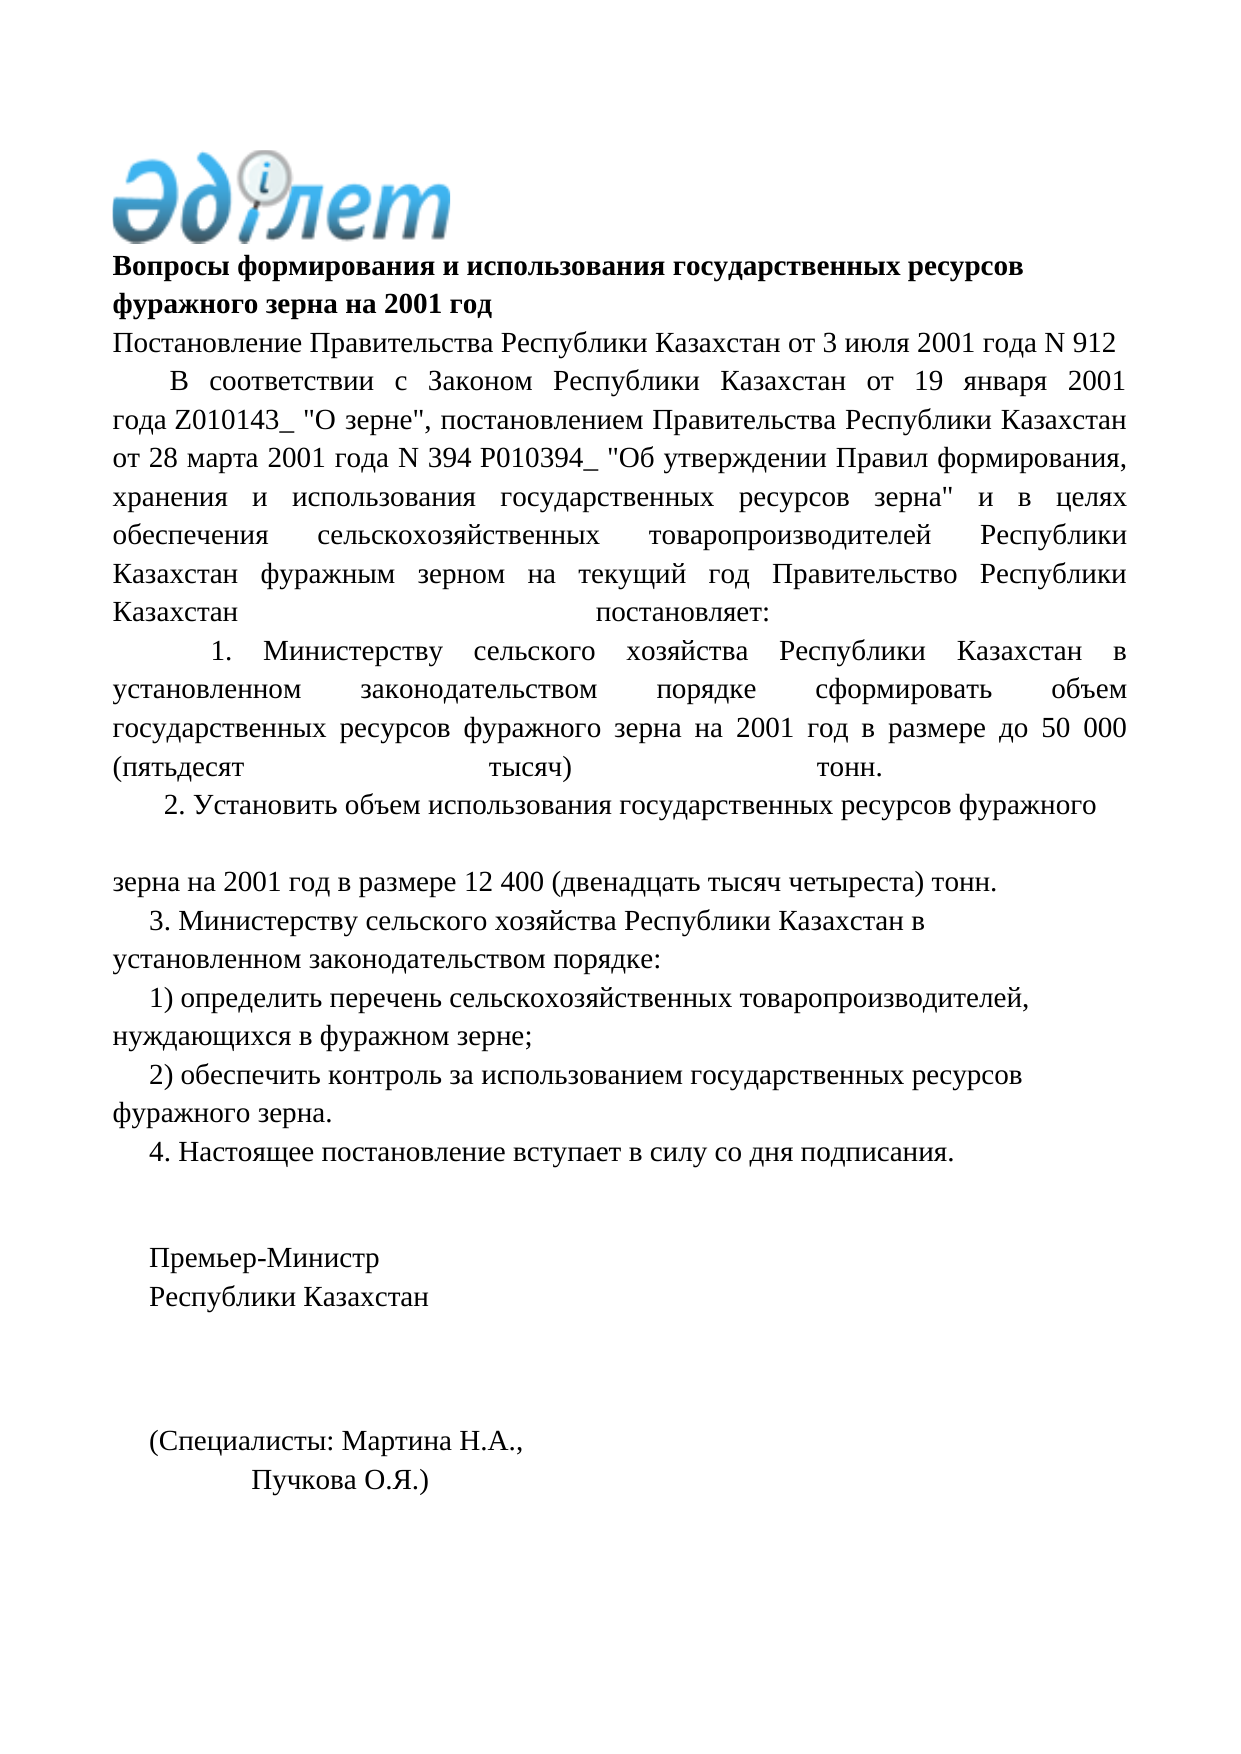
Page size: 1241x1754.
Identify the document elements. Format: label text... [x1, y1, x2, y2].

text Республики Казахстан [112, 1279, 1128, 1312]
picture [112, 150, 451, 244]
text Пучкова О.Я.) [112, 1462, 1128, 1496]
text фуражного зерна. [112, 1096, 1128, 1129]
text установленном законодательством порядке: [112, 941, 1128, 975]
text В соответствии с Законом Республики Казахстан от 19 января 2001 года Z010143_ "О зерне", постановлением Правительства Республики Казахстан от 28 марта 2001 года N 394 P010394_ "Об утверждении Правил формирования, хранения и использования государственных ресурсов зерна" и в целях обеспечения сельскохозяйственных товаропроизводителей Республики Казахстан фуражным зерном на текущий год Правительство Республики Казахстан постановляет: 1. Министерству сельского хозяйства Республики Казахстан в установленном законодательством порядке сформировать объем государственных ресурсов фуражного зерна на 2001 год в размере до 50 000 (пятьдесят тысяч) тонн. 2. Установить объем использования государственных ресурсов фуражного [112, 363, 1128, 821]
text зерна на 2001 год в размере 12 400 (двенадцать тысяч четыреста) тонн. [112, 864, 1128, 898]
text нуждающихся в фуражном зерне; [112, 1018, 1128, 1052]
text Постановление Правительства Республики Казахстан от 3 июля 2001 года N 912 [112, 325, 1128, 358]
text (Специалисты: Мартина Н.А., [112, 1423, 1128, 1457]
text 3. Министерству сельского хозяйства Республики Казахстан в [112, 903, 1128, 936]
text 1) определить перечень сельскохозяйственных товаропроизводителей, [112, 980, 1128, 1013]
text 2) обеспечить контроль за использованием государственных ресурсов [112, 1057, 1128, 1091]
text 4. Настоящее постановление вступает в силу со дня подписания. [112, 1134, 1128, 1168]
text Вопросы формирования и использования государственных ресурсов фуражного зерна на 2001 год [112, 248, 1128, 320]
text Премьер-Министр [112, 1240, 1128, 1274]
